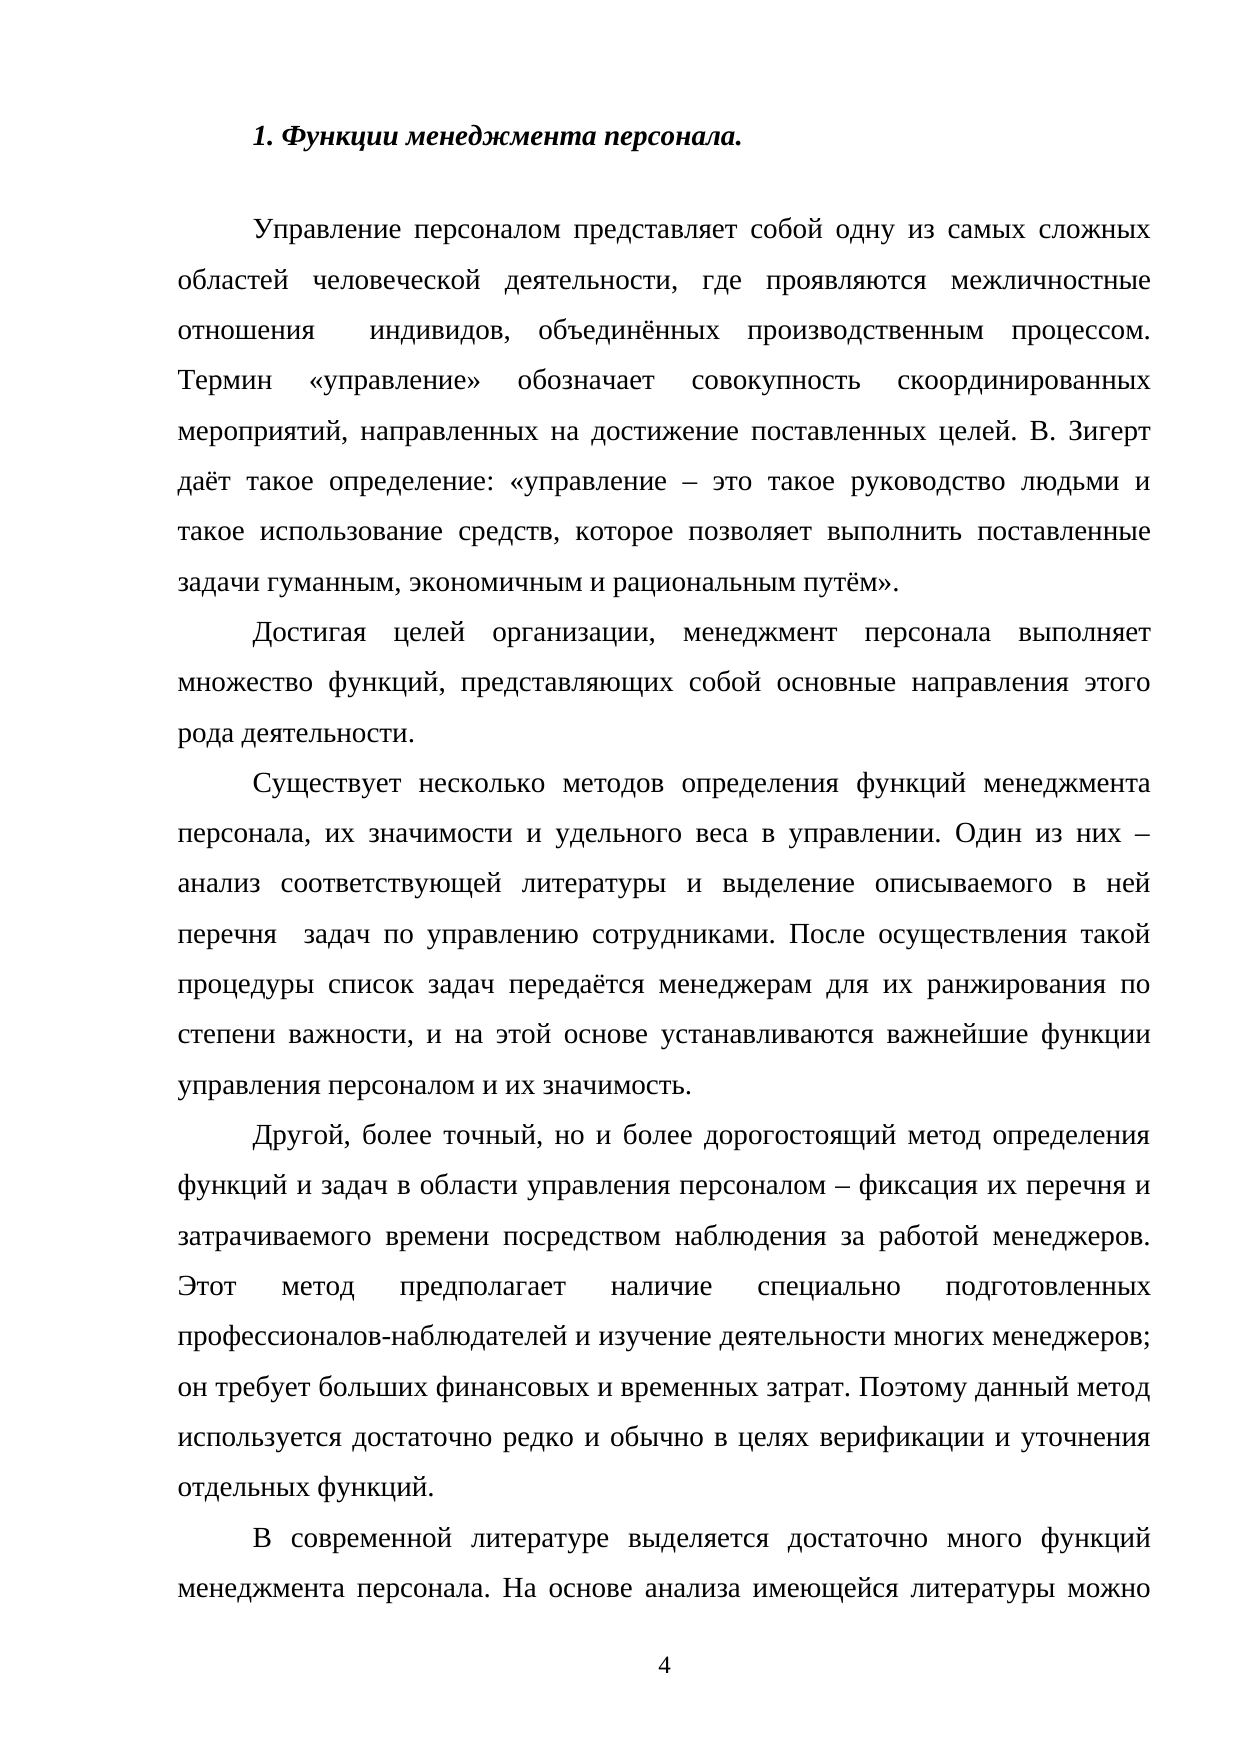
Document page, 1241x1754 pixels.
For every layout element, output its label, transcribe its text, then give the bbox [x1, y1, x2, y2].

text Достигая целей организации, менеджмент персонала выполняет множество функций, представляющих собой основные направления этого рода деятельности. [177, 614, 1152, 748]
text Существует несколько методов определения функций менеджмента персонала, их значимости и удельного веса в управлении. Один из них – анализ соответствующей литературы и выделение описываемого в ней перечня задач по управлению сотрудниками. После осуществления такой процедуры список задач передаётся менеджерам для их ранжирования по степени важности, и на этой основе устанавливаются важнейшие функции управления персоналом и их значимость. [177, 765, 1152, 1100]
text Управление персоналом представляет собой одну из самых сложных областей человеческой деятельности, где проявляются межличностные отношения индивидов, объединённых производственным процессом. Термин «управление» обозначает совокупность скоординированных мероприятий, направленных на достижение поставленных целей. В. Зигерт даёт такое определение: «управление – это такое руководство людьми и такое использование средств, которое позволяет выполнить поставленные задачи гуманным, экономичным и рациональным путём». [177, 212, 1152, 597]
text 1. Функции менеджмента персонала. [177, 118, 1152, 152]
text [177, 1520, 1152, 1603]
text Другой, более точный, но и более дорогостоящий метод определения функций и задач в области управления персоналом – фиксация их перечня и затрачиваемого времени посредством наблюдения за работой менеджеров. Этот метод предполагает наличие специально подготовленных профессионалов-наблюдателей и изучение деятельности многих менеджеров; он требует больших финансовых и временных затрат. Поэтому данный метод используется достаточно редко и обычно в целях верификации и уточнения отдельных функций. [177, 1117, 1152, 1503]
